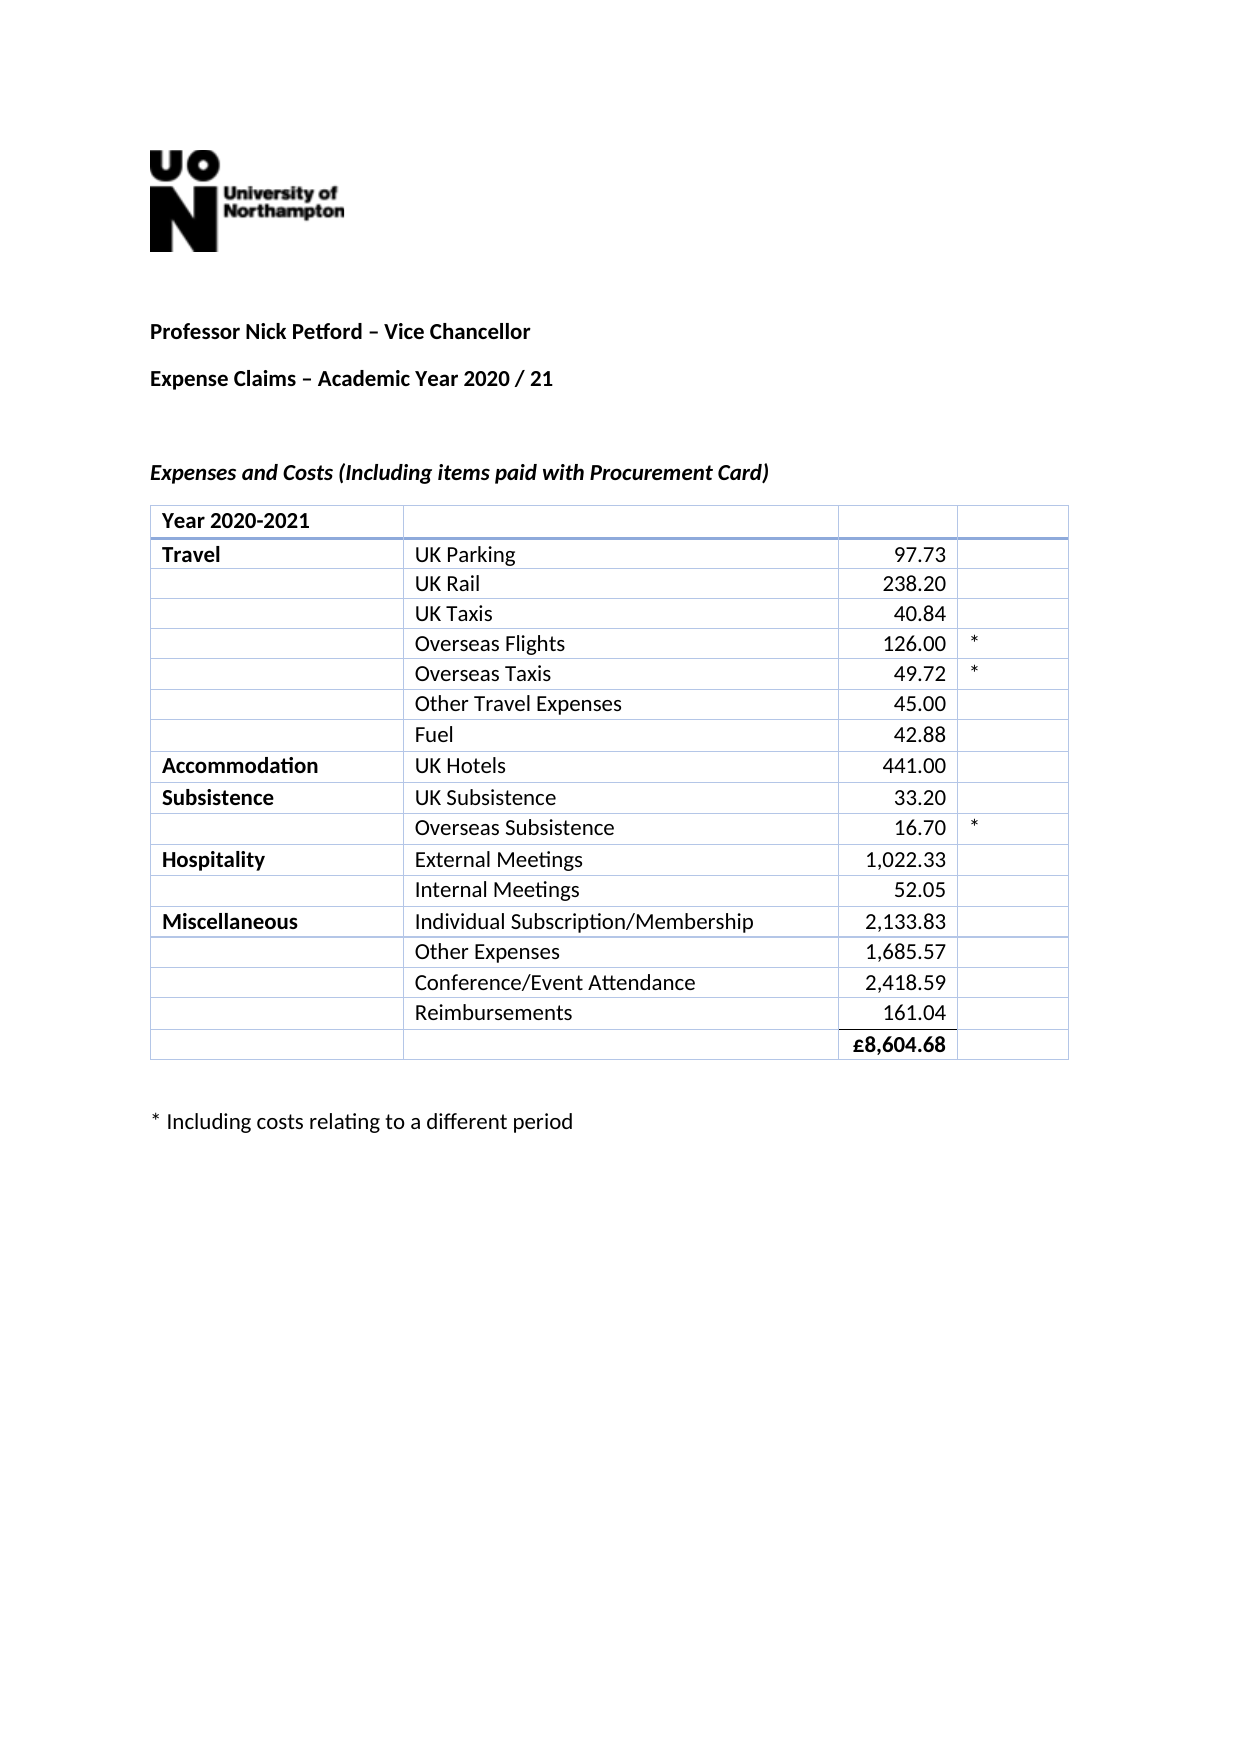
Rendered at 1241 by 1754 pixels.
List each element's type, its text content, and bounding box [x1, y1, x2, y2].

table_cell [151, 720, 403, 751]
table_cell 1,022.33 [839, 845, 957, 874]
table_cell 45.00 [839, 690, 957, 719]
table_cell [958, 569, 1068, 598]
table_cell [958, 907, 1068, 936]
table_cell [404, 1030, 838, 1059]
table_cell Miscellaneous [151, 907, 403, 936]
table_cell 238.20 [839, 569, 957, 598]
table_cell [151, 690, 403, 719]
table_cell Conference/Event Attendance [404, 968, 838, 997]
table_cell [151, 569, 403, 598]
table_cell Overseas Flights [404, 629, 838, 658]
table_cell 1,685.57 [839, 938, 957, 967]
text Expense Claims – Academic Year 2020 / 21 [150, 364, 1090, 392]
table_cell Accommodation [151, 752, 403, 782]
table_cell 97.73 [839, 540, 957, 568]
table_cell Overseas Subsistence [404, 814, 838, 844]
table_cell [958, 876, 1068, 906]
text Professor Nick Petford – Vice Chancellor [150, 317, 1090, 345]
table_cell Other Expenses [404, 938, 838, 967]
table_cell [958, 1030, 1068, 1059]
table_cell Other Travel Expenses [404, 690, 838, 719]
text * Including costs relating to a different period [150, 1107, 1090, 1135]
table_cell 52.05 [839, 876, 957, 906]
table_cell UK Parking [404, 540, 838, 568]
table_cell Subsistence [151, 783, 403, 812]
table_cell [958, 783, 1068, 812]
table_cell [151, 876, 403, 906]
table_cell 16.70 [839, 814, 957, 844]
table_cell UK Taxis [404, 599, 838, 628]
table_cell [151, 938, 403, 967]
table_cell 42.88 [839, 720, 957, 751]
picture [150, 150, 345, 252]
table_cell [958, 845, 1068, 874]
table_cell [151, 599, 403, 628]
table_cell * [958, 659, 1068, 688]
table_cell External Meetings [404, 845, 838, 874]
table_cell Travel [151, 540, 403, 568]
table_cell Hospitality [151, 845, 403, 874]
table_cell 161.04 [839, 998, 957, 1029]
table_header [958, 506, 1068, 537]
table_cell Reimbursements [404, 998, 838, 1029]
table_cell Fuel [404, 720, 838, 751]
table_cell 441.00 [839, 752, 957, 782]
table_cell [958, 938, 1068, 967]
table_cell £8,604.68 [839, 1030, 957, 1059]
table_cell [958, 599, 1068, 628]
table_cell 33.20 [839, 783, 957, 812]
table_cell * [958, 629, 1068, 658]
table_cell [151, 998, 403, 1029]
table_header [404, 506, 838, 537]
table_cell 2,418.59 [839, 968, 957, 997]
table_cell 2,133.83 [839, 907, 957, 936]
table_cell UK Hotels [404, 752, 838, 782]
table_cell [151, 629, 403, 658]
table_cell * [958, 814, 1068, 844]
table_cell [958, 540, 1068, 568]
table_cell 126.00 [839, 629, 957, 658]
table_cell [958, 720, 1068, 751]
table_cell [958, 752, 1068, 782]
text Expenses and Costs (Including items paid with Procurement Card) [150, 458, 1090, 486]
table_cell 49.72 [839, 659, 957, 688]
table_cell Individual Subscription/Membership [404, 907, 838, 936]
table_cell Overseas Taxis [404, 659, 838, 688]
table_cell [151, 1030, 403, 1059]
table_header [839, 506, 957, 537]
table_cell [958, 998, 1068, 1029]
table_cell [151, 659, 403, 688]
table_cell 40.84 [839, 599, 957, 628]
table_cell [958, 968, 1068, 997]
table_cell Internal Meetings [404, 876, 838, 906]
table_header Year 2020-2021 [151, 506, 403, 537]
table_cell UK Subsistence [404, 783, 838, 812]
table_cell [958, 690, 1068, 719]
table_cell UK Rail [404, 569, 838, 598]
table_cell [151, 968, 403, 997]
table_cell [151, 814, 403, 844]
